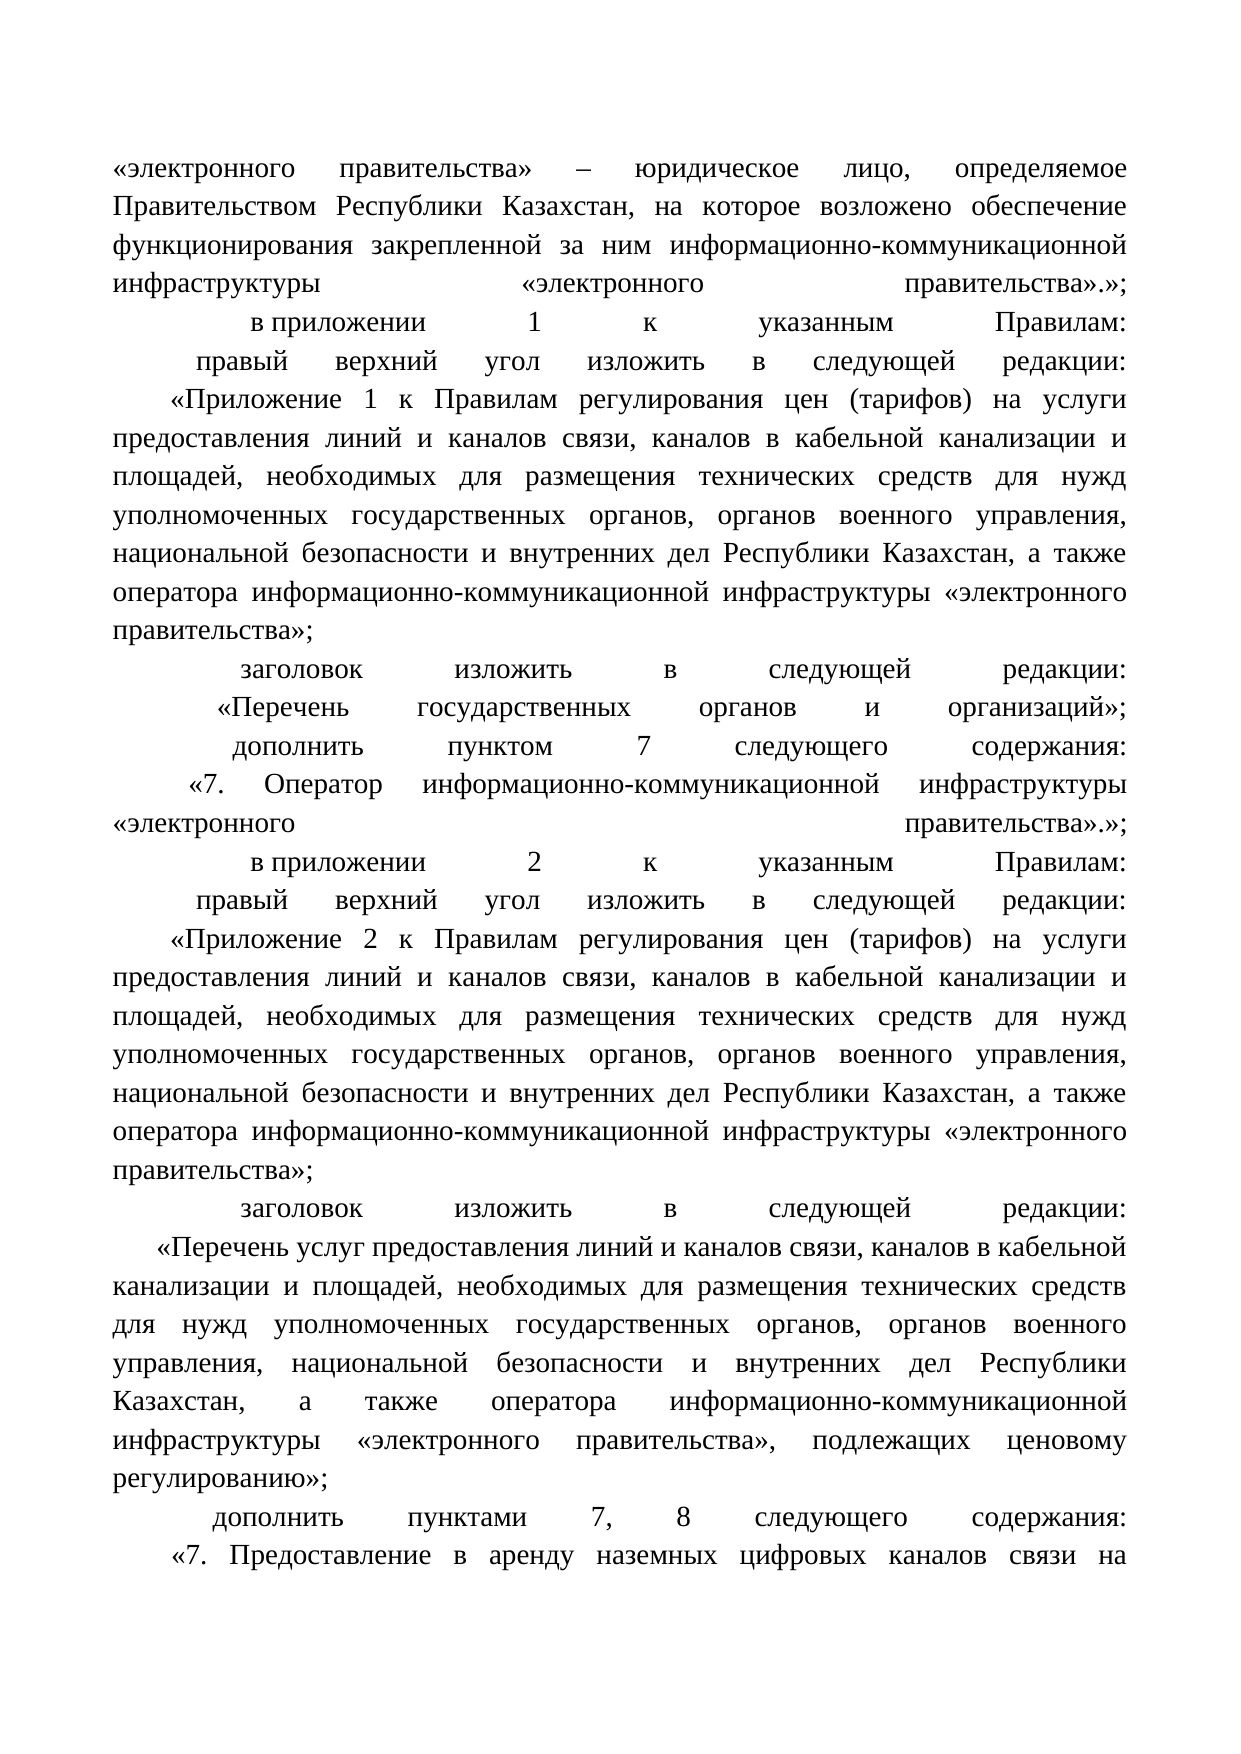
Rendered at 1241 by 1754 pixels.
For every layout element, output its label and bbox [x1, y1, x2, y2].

text [112, 150, 1128, 1571]
